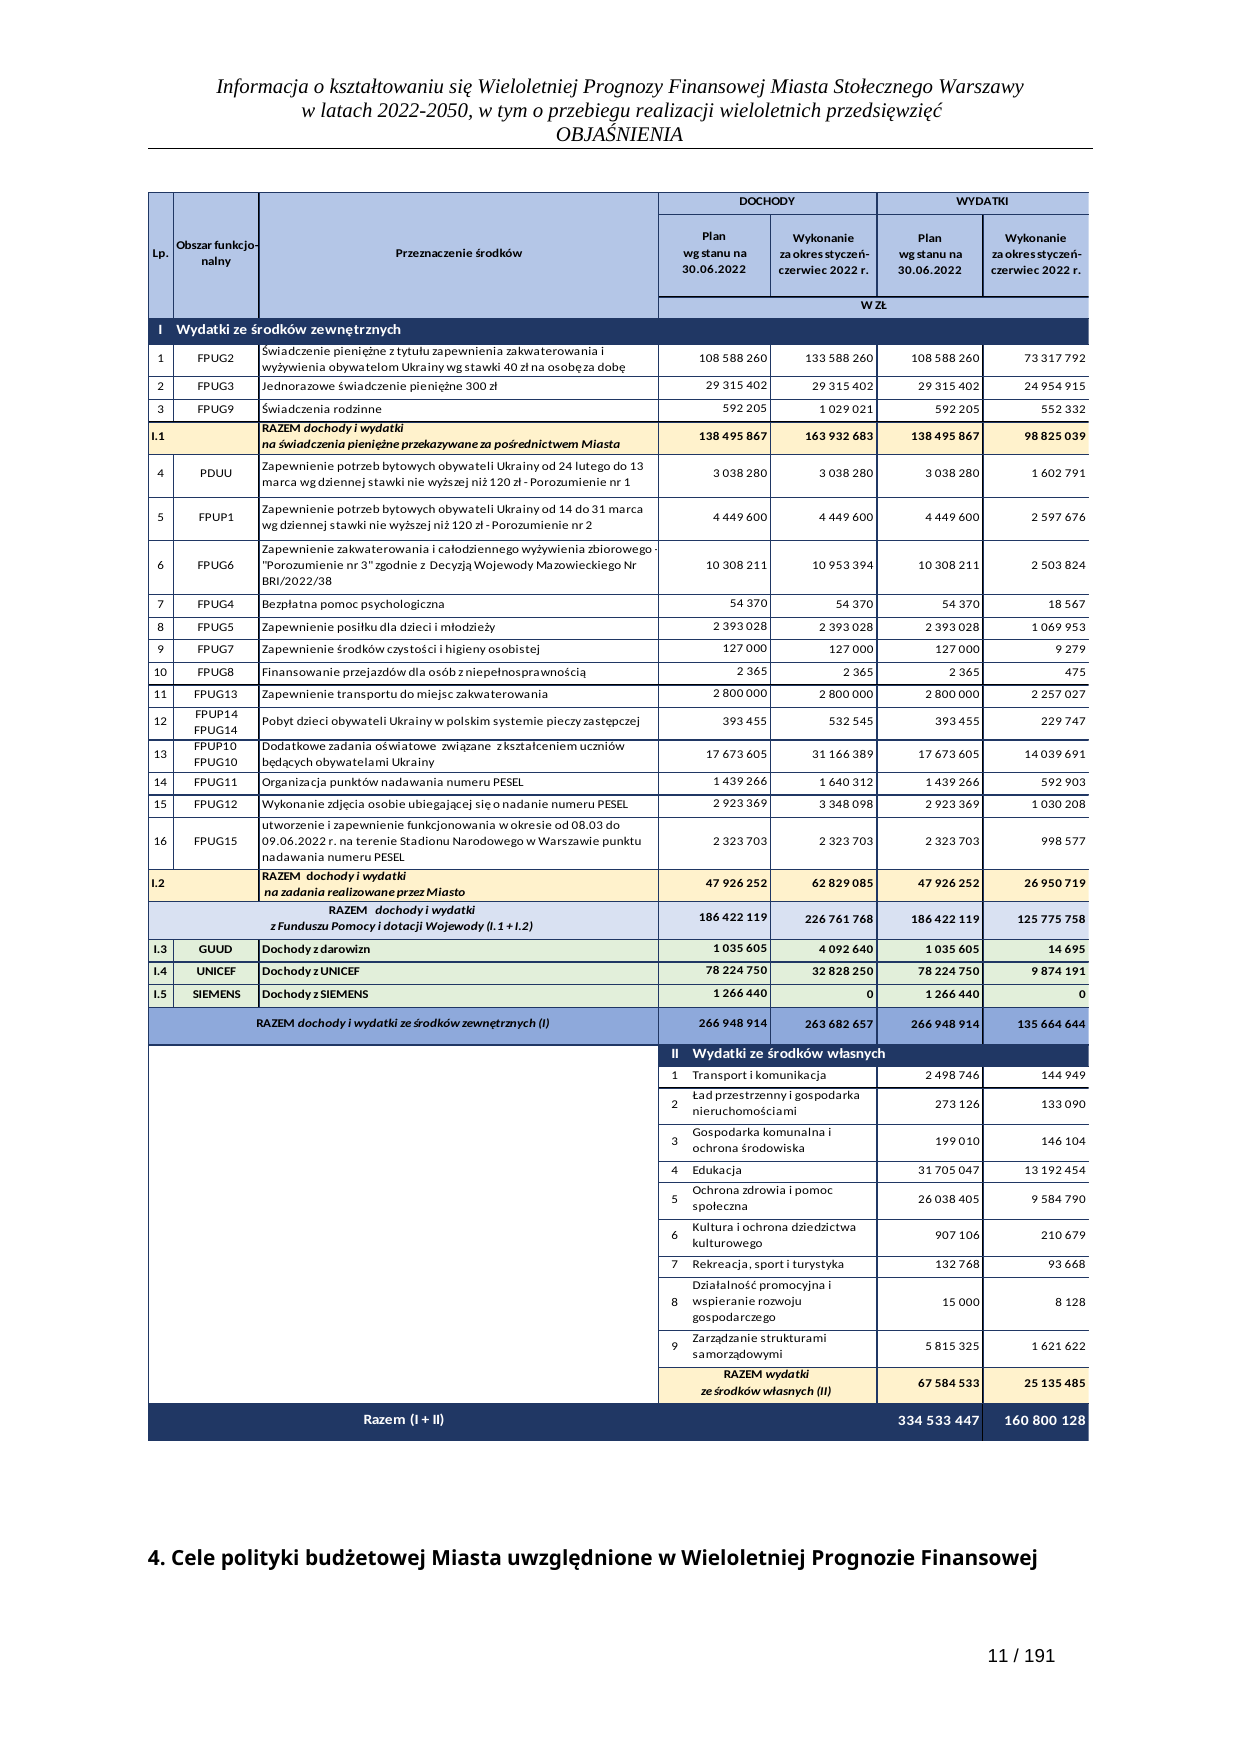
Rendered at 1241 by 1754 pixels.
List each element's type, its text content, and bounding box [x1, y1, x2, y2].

text 4. Cele polityki budżetowej Miasta uwzględnione w Wieloletniej Prognozie Finansowej [148, 1543, 1093, 1571]
